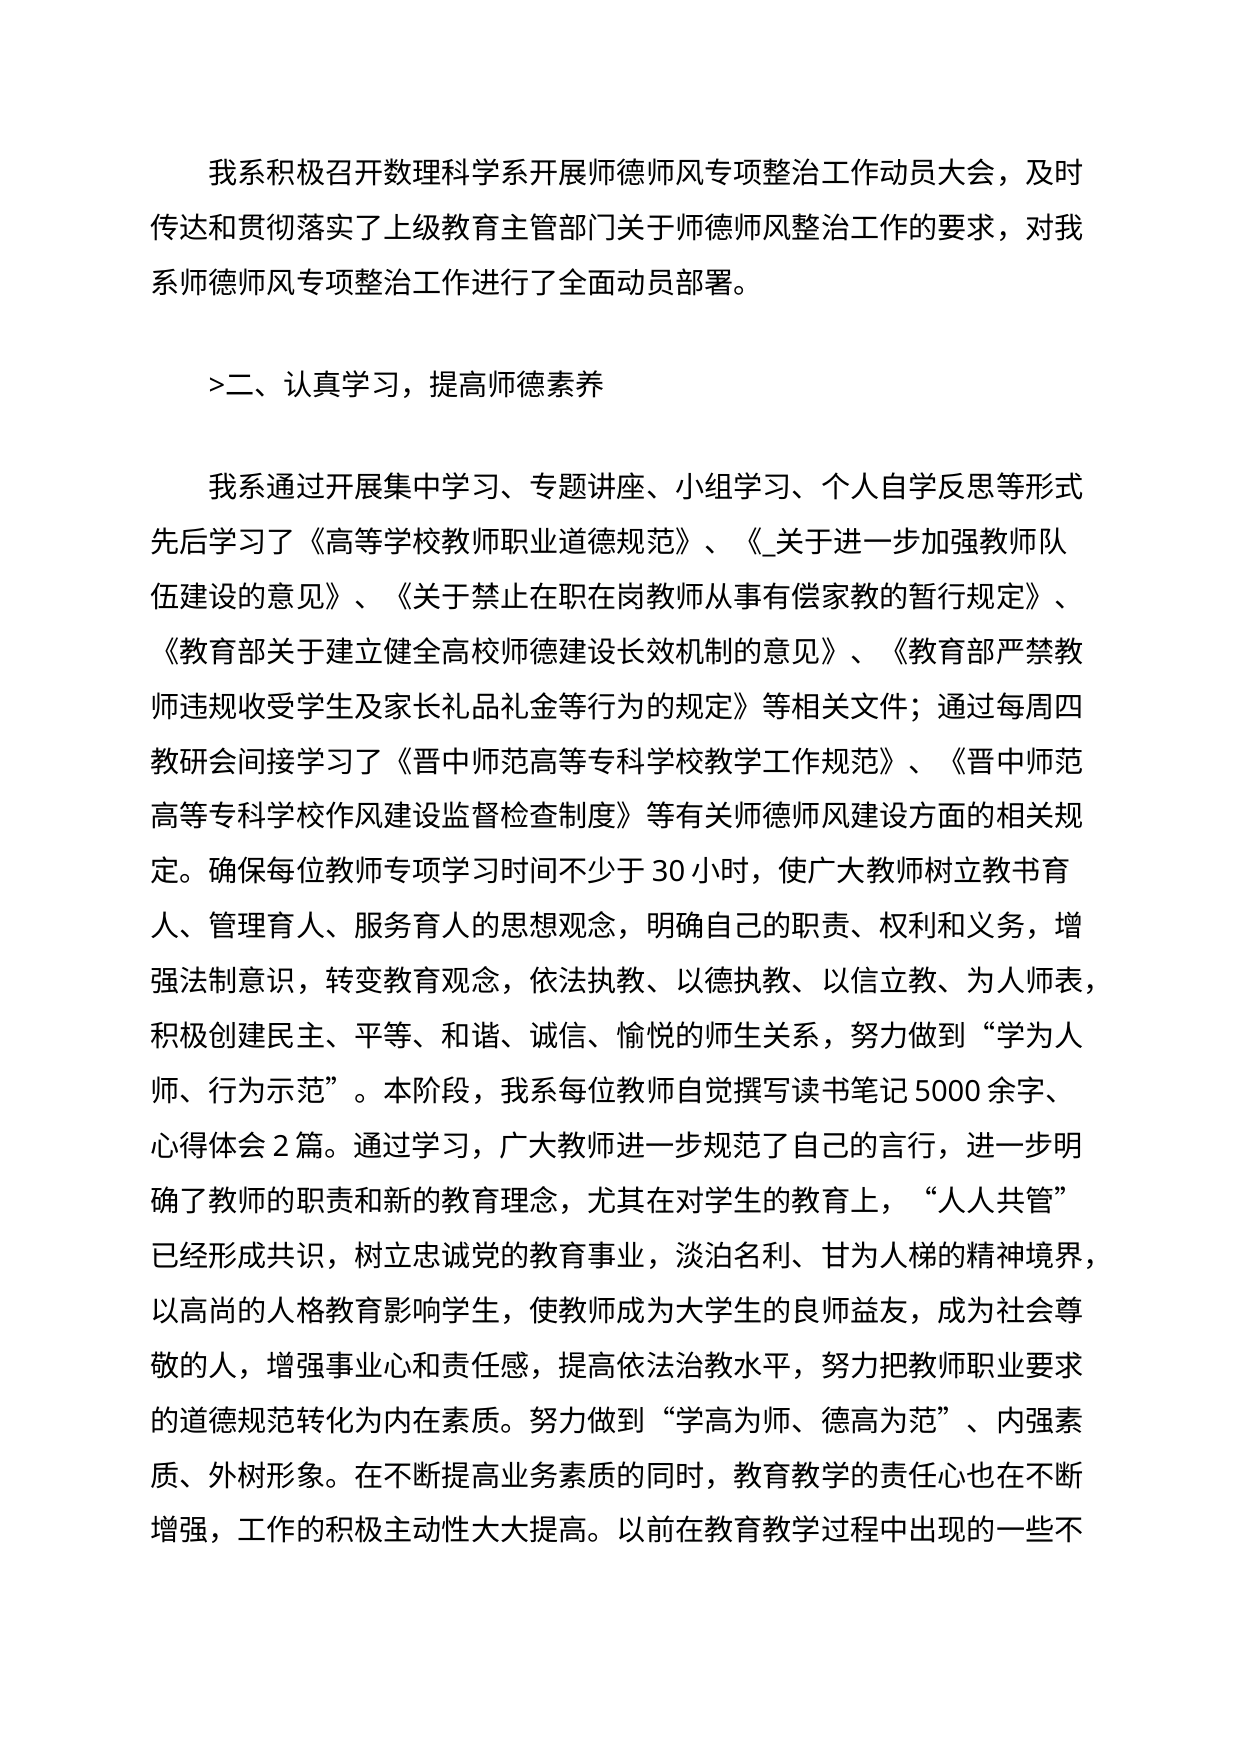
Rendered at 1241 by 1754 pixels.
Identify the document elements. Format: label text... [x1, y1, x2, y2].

text >二、认真学习，提高师德素养 [150, 362, 1090, 404]
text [150, 463, 1090, 1549]
text 我系积极召开数理科学系开展师德师风专项整治工作动员大会，及时传达和贯彻落实了上级教育主管部门关于师德师风整治工作的要求，对我系师德师风专项整治工作进行了全面动员部署。 [150, 150, 1090, 302]
